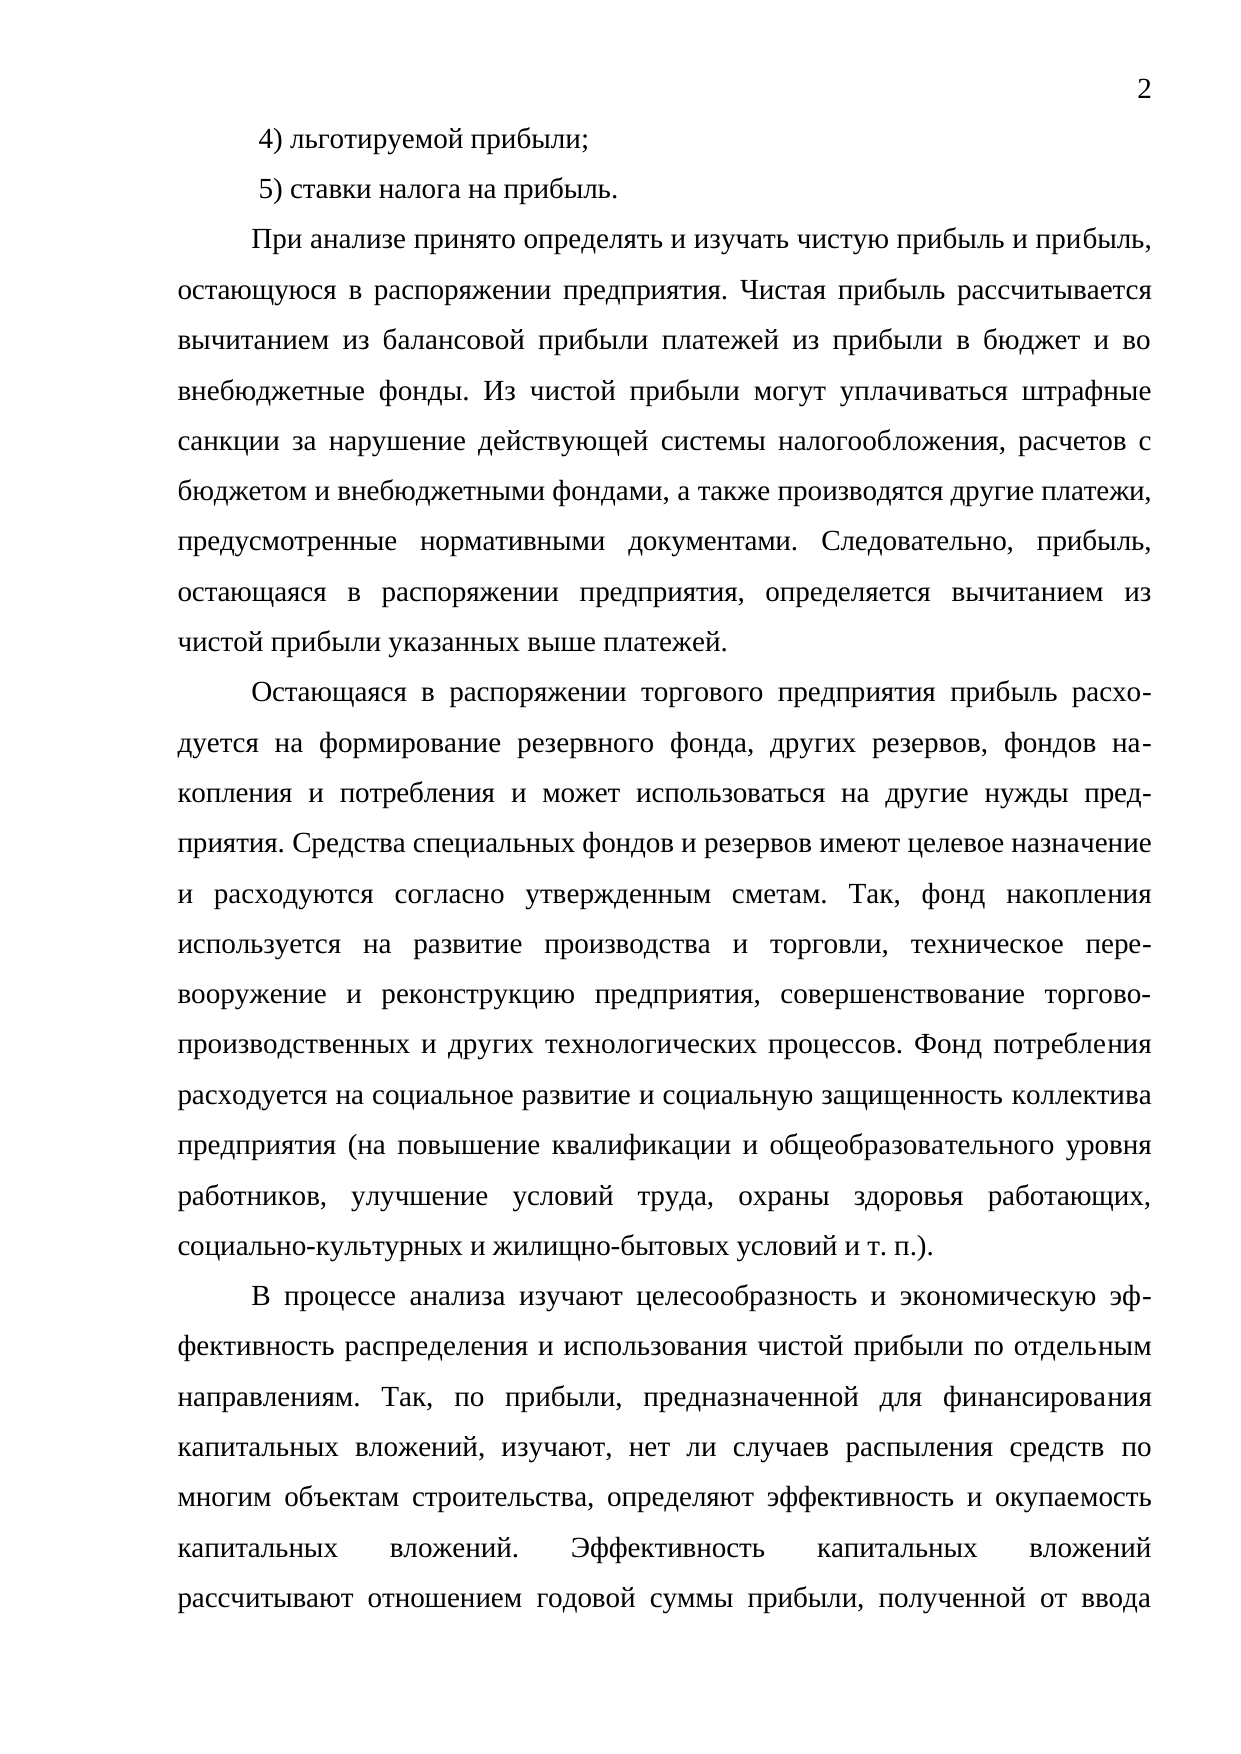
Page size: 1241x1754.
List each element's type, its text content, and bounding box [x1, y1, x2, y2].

text 5) ставки налога на прибыль. [177, 171, 1152, 205]
text При анализе принято определять и изучать чистую прибыль и прибыль, остающуюся в распоряжении предприятия. Чистая прибыль рассчитывается вычитанием из балансовой прибыли платежей из прибыли в бюджет и во внебюджетные фонды. Из чистой прибыли могут уплачиваться штрафные санкции за нарушение действующей системы налогообложения, расчетов с бюджетом и внебюджетными фондами, а также производятся другие платежи, предусмотренные нормативными документами. Следовательно, прибыль, остающаяся в распоряжении предприятия, определяется вычитанием из чистой прибыли указанных выше платежей. [177, 222, 1152, 658]
text 4) льготируемой прибыли; [177, 121, 1152, 154]
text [177, 1278, 1152, 1614]
text Остающаяся в распоряжении торгового предприятия прибыль расходуется на формирование резервного фонда, других резервов, фондов накопления и потребления и может использоваться на другие нужды предприятия. Средства специальных фондов и резервов имеют целевое назначение и расходуются согласно утвержденным сметам. Так, фонд накопления используется на развитие производства и торговли, техническое перевооружение и реконструкцию предприятия, совершенствование торгово-производственных и других технологических процессов. Фонд потребления расходуется на социальное развитие и социальную защищенность коллектива предприятия (на повышение квалификации и общеобразовательного уровня работников, улучшение условий труда, охраны здоровья работающих, социально-культурных и жилищно-бытовых условий и т. п.). [177, 674, 1152, 1261]
